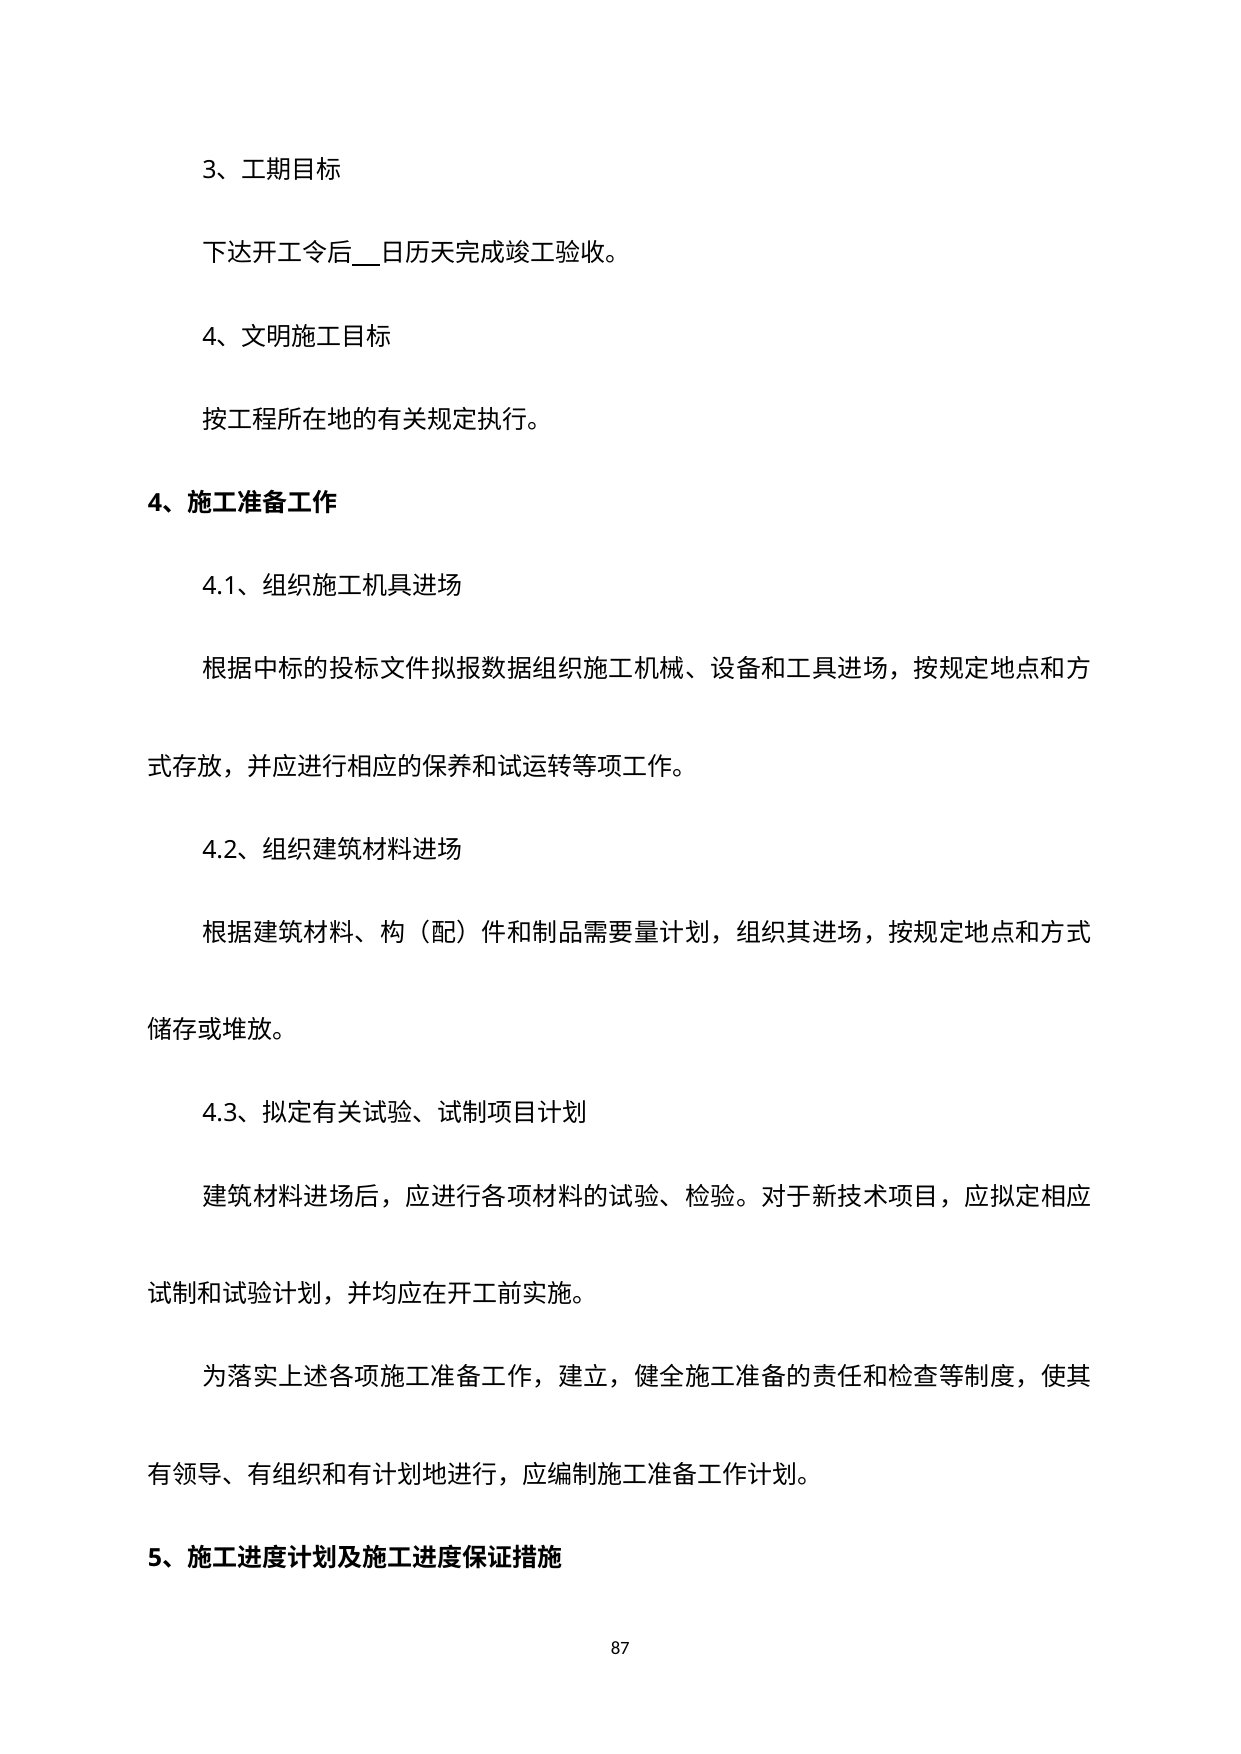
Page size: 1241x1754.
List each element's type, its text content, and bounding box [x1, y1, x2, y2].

text 按工程所在地的有关规定执行。 [148, 385, 1093, 450]
text 下达开工令后 日历天完成竣工验收。 [148, 218, 1093, 283]
text 4.3、拟定有关试验、试制项目计划 [148, 1078, 1093, 1143]
text 5、施工进度计划及施工进度保证措施 [148, 1523, 1093, 1588]
text 4、施工准备工作 [148, 468, 1093, 533]
text 4.1、组织施工机具进场 [148, 551, 1093, 616]
text 4.2、组织建筑材料进场 [148, 815, 1093, 880]
text 为落实上述各项施工准备工作，建立，健全施工准备的责任和检查等制度，使其有领导、有组织和有计划地进行，应编制施工准备工作计划。 [148, 1342, 1093, 1505]
text 建筑材料进场后，应进行各项材料的试验、检验。对于新技术项目，应拟定相应试制和试验计划，并均应在开工前实施。 [148, 1162, 1093, 1324]
text 根据建筑材料、构（配）件和制品需要量计划，组织其进场，按规定地点和方式储存或堆放。 [148, 898, 1093, 1060]
text 3、工期目标 [148, 135, 1093, 200]
text 4、文明施工目标 [148, 302, 1093, 367]
text 根据中标的投标文件拟报数据组织施工机械、设备和工具进场，按规定地点和方式存放，并应进行相应的保养和试运转等项工作。 [148, 634, 1093, 797]
